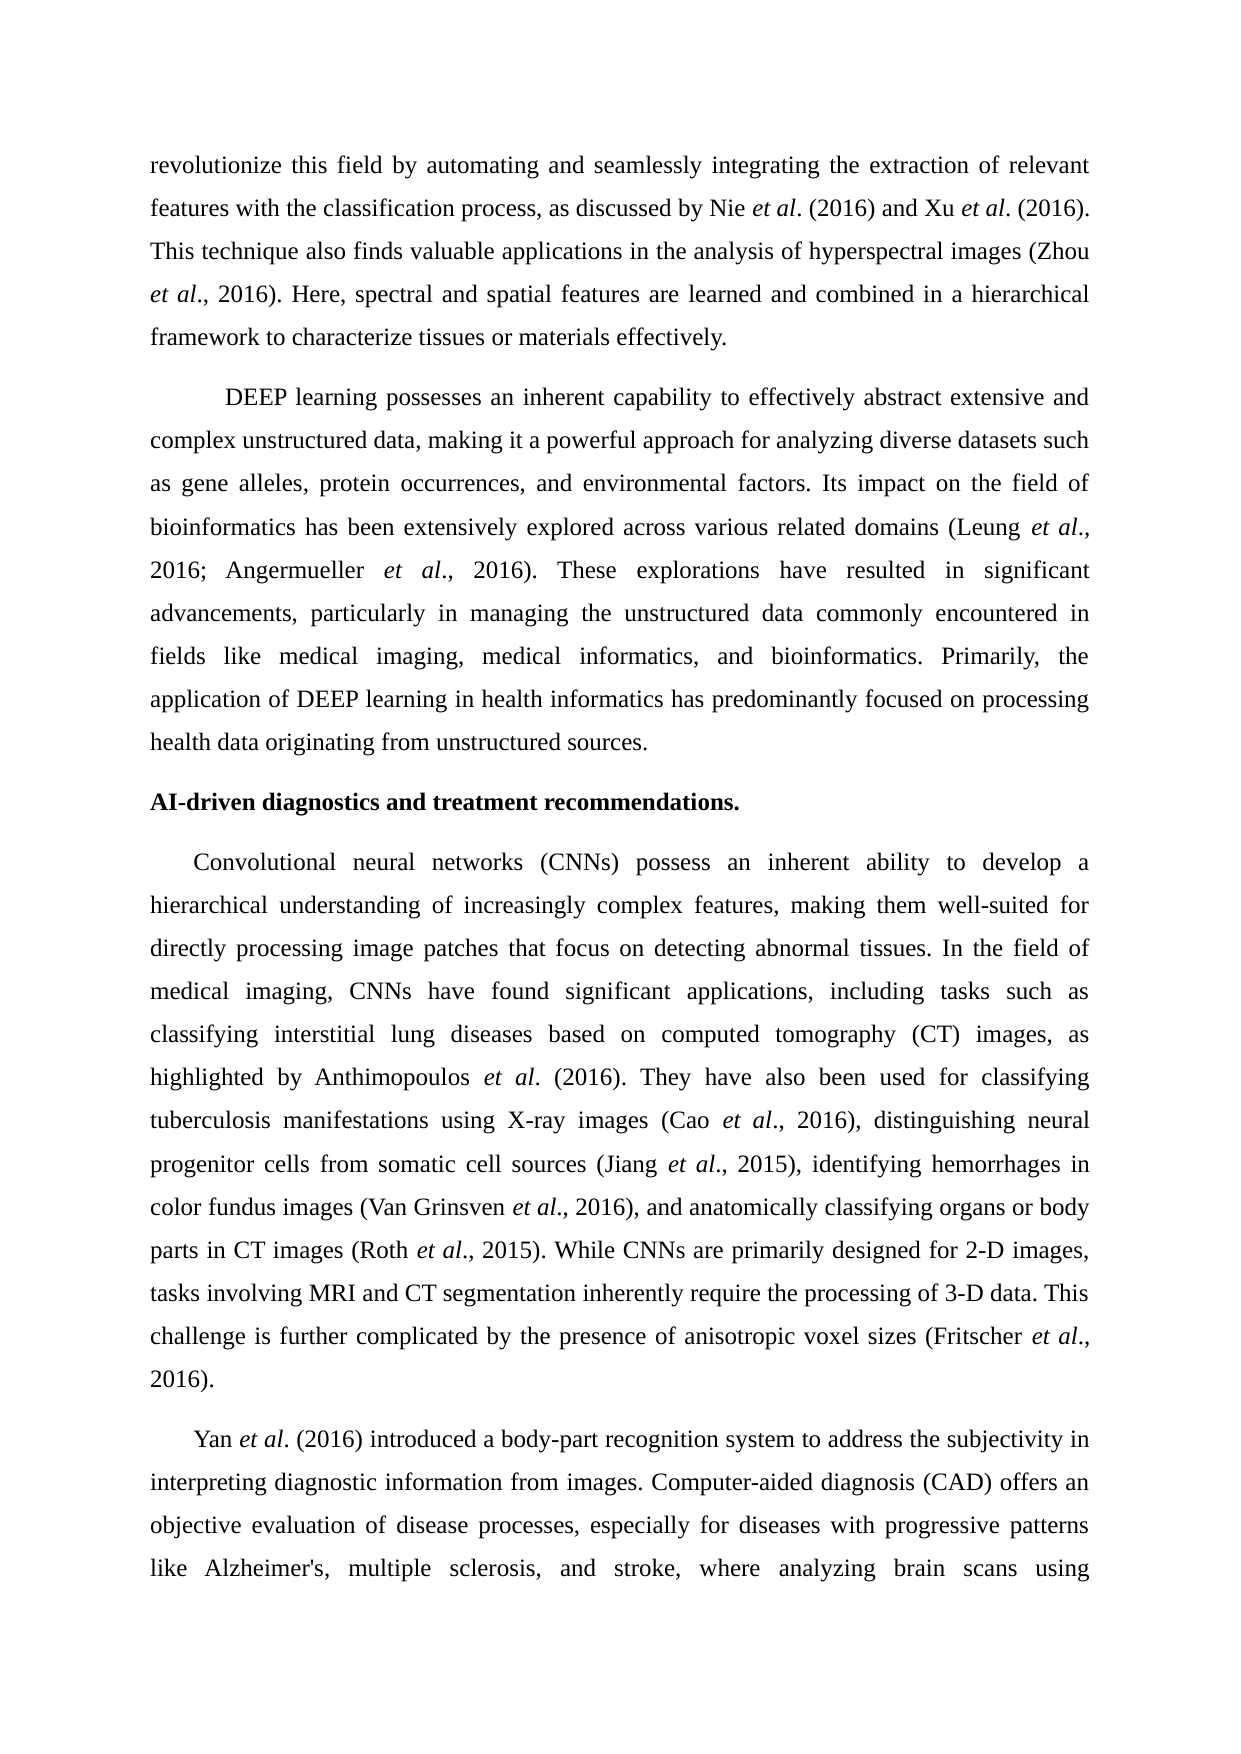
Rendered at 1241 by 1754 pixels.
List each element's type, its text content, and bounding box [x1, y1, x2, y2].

text Convolutional neural networks (CNNs) possess an inherent ability to develop a hierarchical understanding of increasingly complex features, making them well-suited for directly processing image patches that focus on detecting abnormal tissues. In the field of medical imaging, CNNs have found significant applications, including tasks such as classifying interstitial lung diseases based on computed tomography (CT) images, as highlighted by Anthimopoulos et al. (2016). They have also been used for classifying tuberculosis manifestations using X-ray images (Cao et al., 2016), distinguishing neural progenitor cells from somatic cell sources (Jiang et al., 2015), identifying hemorrhages in color fundus images (Van Grinsven et al., 2016), and anatomically classifying organs or body parts in CT images (Roth et al., 2015). While CNNs are primarily designed for 2-D images, tasks involving MRI and CT segmentation inherently require the processing of 3-D data. This challenge is further complicated by the presence of anisotropic voxel sizes (Fritscher et al., 2016). [150, 847, 1090, 1393]
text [150, 150, 1090, 351]
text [150, 1424, 1090, 1582]
text AI-driven diagnostics and treatment recommendations. [150, 787, 1090, 816]
text DEEP learning possesses an inherent capability to effectively abstract extensive and complex unstructured data, making it a powerful approach for analyzing diverse datasets such as gene alleles, protein occurrences, and environmental factors. Its impact on the field of bioinformatics has been extensively explored across various related domains (Leung et al., 2016; Angermueller et al., 2016). These explorations have resulted in significant advancements, particularly in managing the unstructured data commonly encountered in fields like medical imaging, medical informatics, and bioinformatics. Primarily, the application of DEEP learning in health informatics has predominantly focused on processing health data originating from unstructured sources. [150, 382, 1090, 756]
